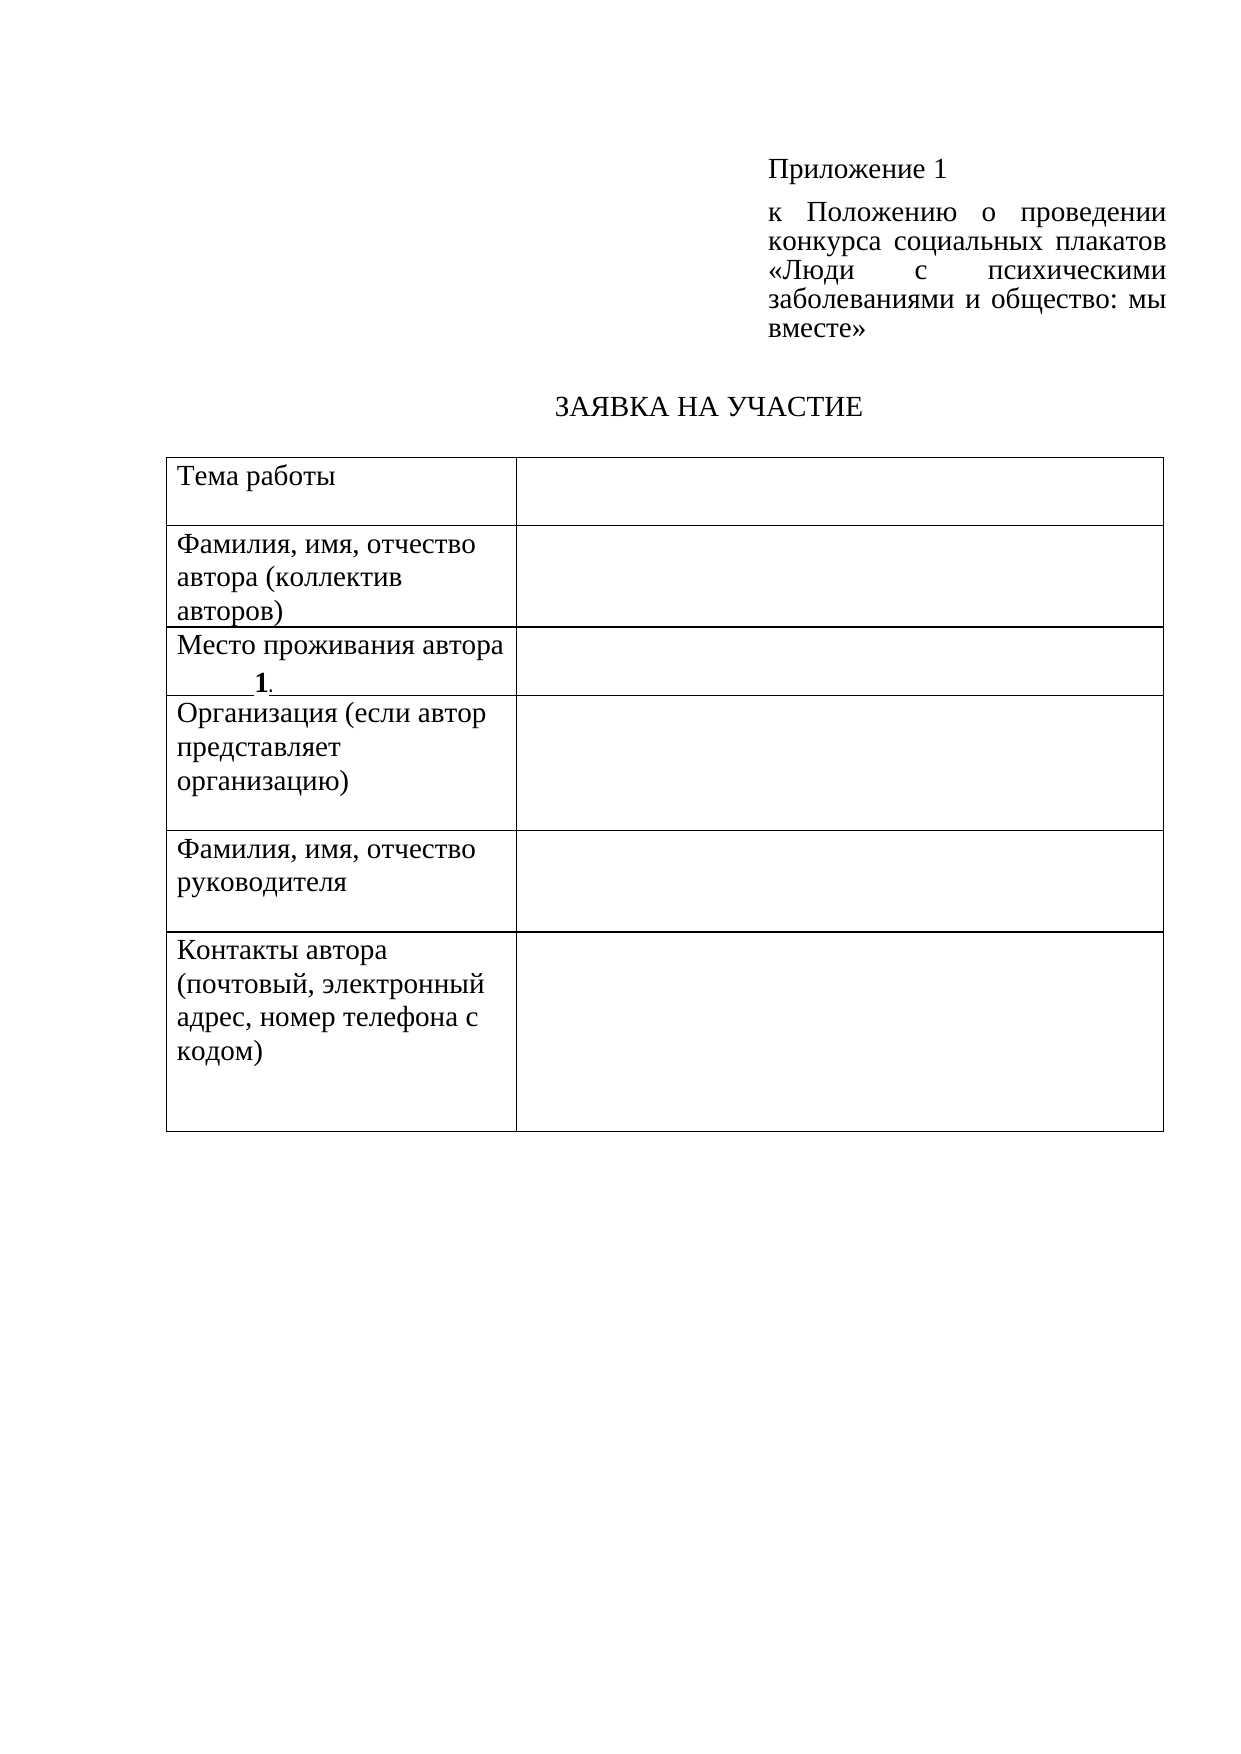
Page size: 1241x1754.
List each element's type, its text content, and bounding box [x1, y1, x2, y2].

table_cell Организация (если автор представляет организацию) [167, 696, 516, 830]
table_cell [517, 628, 1163, 694]
table_cell [517, 933, 1163, 1131]
table_header Тема работы [167, 458, 516, 525]
table_cell [517, 526, 1163, 626]
table_cell Контакты автора (почтовый, электронный адрес, номер телефона с кодом) [167, 933, 516, 1131]
table_header [517, 458, 1163, 525]
table_cell Место проживания автора [167, 628, 516, 694]
text Приложение 1 [177, 152, 1167, 185]
text к Положению о проведении конкурса социальных плакатов «Люди с психическими заболеваниями и общество: мы вместе» [768, 198, 1167, 343]
table_cell Фамилия, имя, отчество руководителя [167, 831, 516, 931]
table_cell Фамилия, имя, отчество автора (коллектив авторов) [167, 526, 516, 626]
table_cell [517, 831, 1163, 931]
table_cell [517, 696, 1163, 830]
text Заявка на участие [177, 389, 1167, 423]
